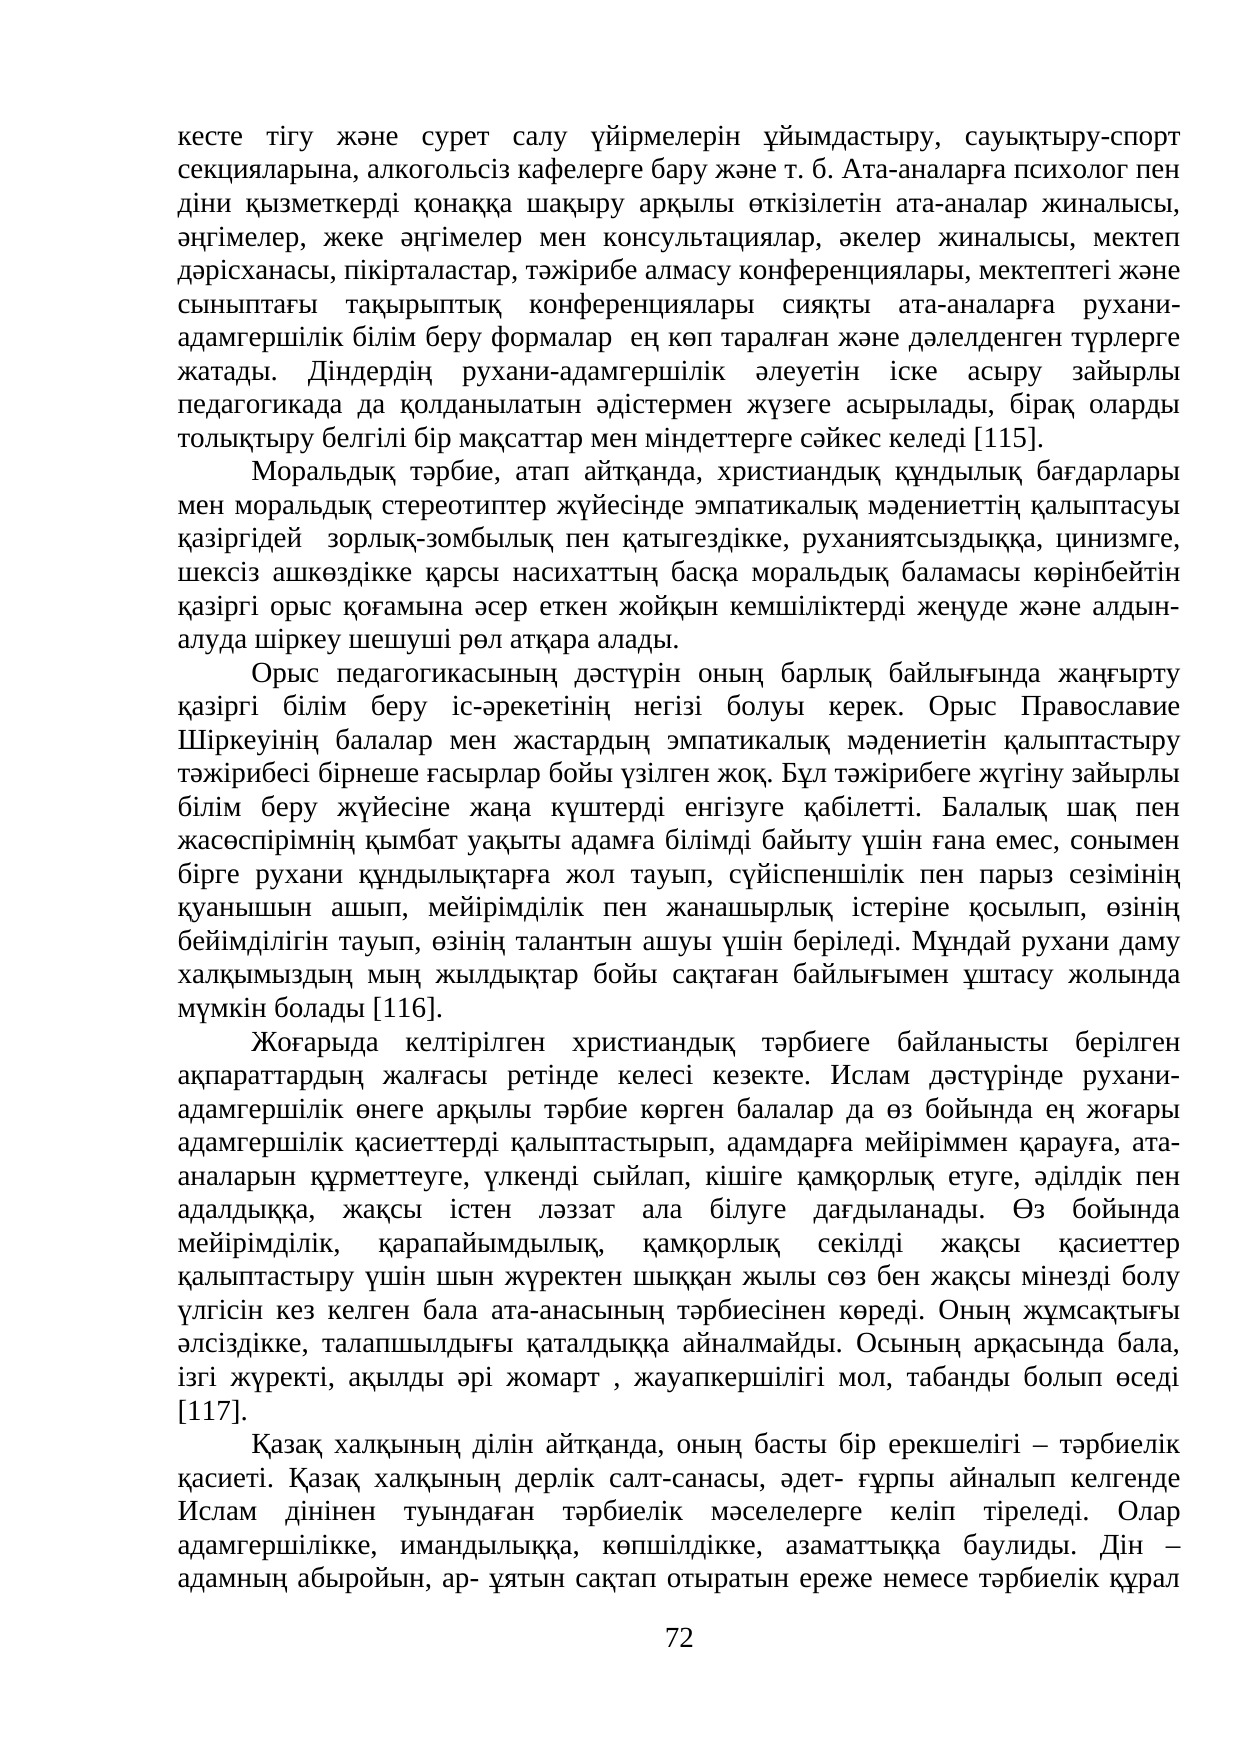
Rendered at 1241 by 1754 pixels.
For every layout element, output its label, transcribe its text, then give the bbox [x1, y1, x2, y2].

text Жоғарыда келтірілген христиандық тәрбиеге байланысты берілген ақпараттардың жалғасы ретінде келесі кезекте. Ислам дәстүрінде рухани-адамгершілік өнеге арқылы тәрбие көрген балалар да өз бойында ең жоғары адамгершілік қасиеттерді қалыптастырып, адамдарға мейіріммен қарауға, ата- аналарын құрметтеуге, үлкенді сыйлап, кішіге қамқорлық етуге, әділдік пен адалдыққа, жақсы істен ләззат ала білуге дағдыланады. Өз бойында мейірімділік, қарапайымдылық, қамқорлық секілді жақсы қасиеттер қалыптастыру үшін шын жүректен шыққан жылы сөз бен жақсы мінезді болу үлгісін кез келген бала ата-анасының тәрбиесінен көреді. Оның жұмсақтығы әлсіздікке, талапшылдығы қаталдыққа айналмайды. Осының арқасында бала, ізгі жүректі, ақылды әрі жомарт , жауапкершілігі мол, табанды болып өседі [117]. [177, 1024, 1181, 1426]
text Моральдық тәрбие, атап айтқанда, христиандық құндылық бағдарлары мен моральдық стереотиптер жүйесінде эмпатикалық мәдениеттің қалыптасуы қазіргідей зорлық-зомбылық пен қатыгездікке, руханиятсыздыққа, цинизмге, шексіз ашкөздікке қарсы насихаттың басқа моральдық баламасы көрінбейтін қазіргі орыс қоғамына әсер еткен жойқын кемшіліктерді жеңуде және алдын-алуда шіркеу шешуші рөл атқара алады. [177, 453, 1181, 655]
text Орыс педагогикасының дәстүрін оның барлық байлығында жаңғырту қазіргі білім беру іс-әрекетінің негізі болуы керек. Орыс Православие Шіркеуінің балалар мен жастардың эмпатикалық мәдениетін қалыптастыру тәжірибесі бірнеше ғасырлар бойы үзілген жоқ. Бұл тәжірибеге жүгіну зайырлы білім беру жүйесіне жаңа күштерді енгізуге қабілетті. Балалық шақ пен жасөспірімнің қымбат уақыты адамға білімді байыту үшін ғана емес, сонымен бірге рухани құндылықтарға жол тауып, сүйіспеншілік пен парыз сезімінің қуанышын ашып, мейірімділік пен жанашырлық істеріне қосылып, өзінің бейімділігін тауып, өзінің талантын ашуы үшін беріледі. Мұндай рухани даму халқымыздың мың жылдықтар бойы сақтаған байлығымен ұштасу жолында мүмкін болады [116]. [177, 655, 1181, 1024]
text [177, 1426, 1181, 1594]
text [177, 118, 1181, 453]
